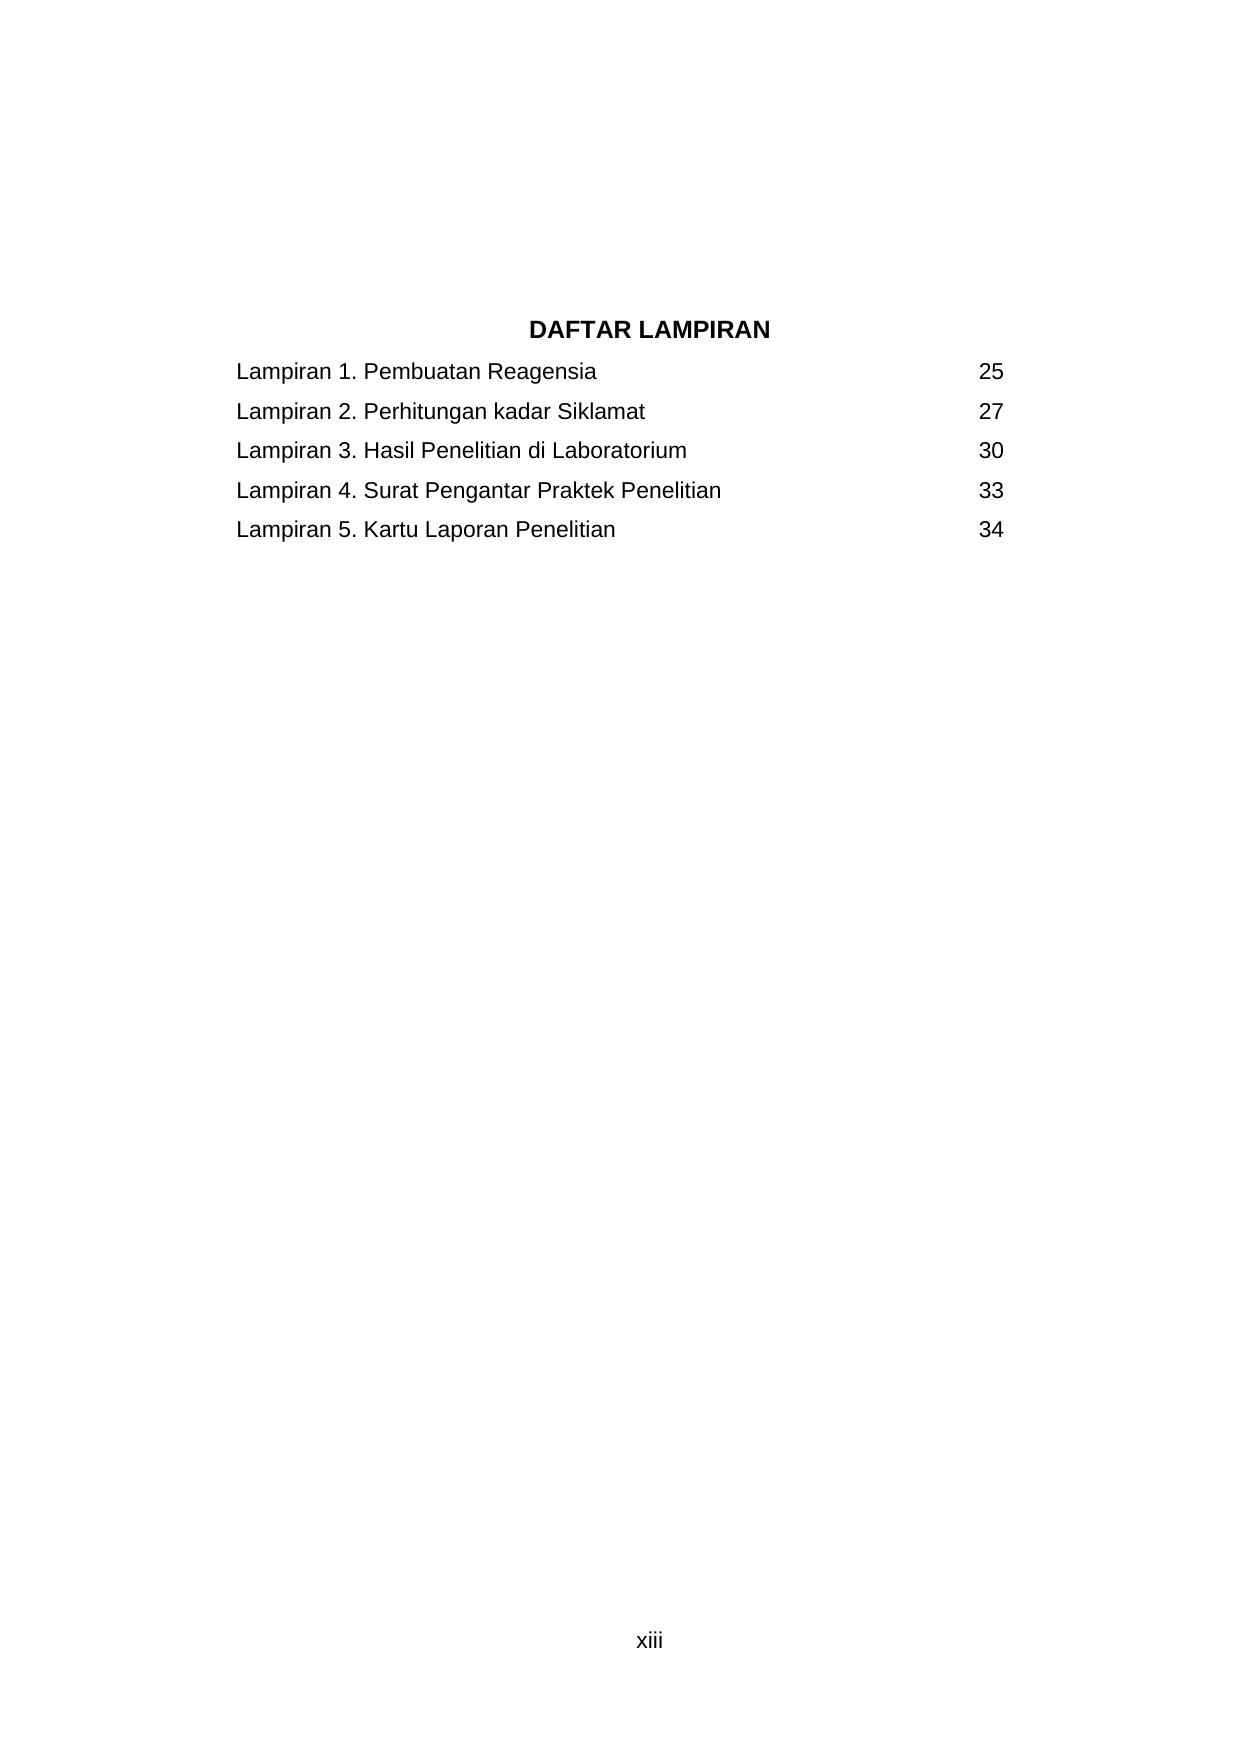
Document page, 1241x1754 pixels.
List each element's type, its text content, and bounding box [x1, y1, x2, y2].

text Lampiran 3. Hasil Penelitian di Laboratorium 30 [236, 437, 1063, 464]
text Lampiran 1. Pembuatan Reagensia 25 [236, 358, 1063, 385]
text Lampiran 5. Kartu Laporan Penelitian 34 [236, 516, 1063, 543]
text DAFTAR LAMPIRAN [236, 315, 1063, 344]
text Lampiran 2. Perhitungan kadar Siklamat 27 [236, 398, 1063, 424]
text Lampiran 4. Surat Pengantar Praktek Penelitian 33 [236, 477, 1063, 503]
